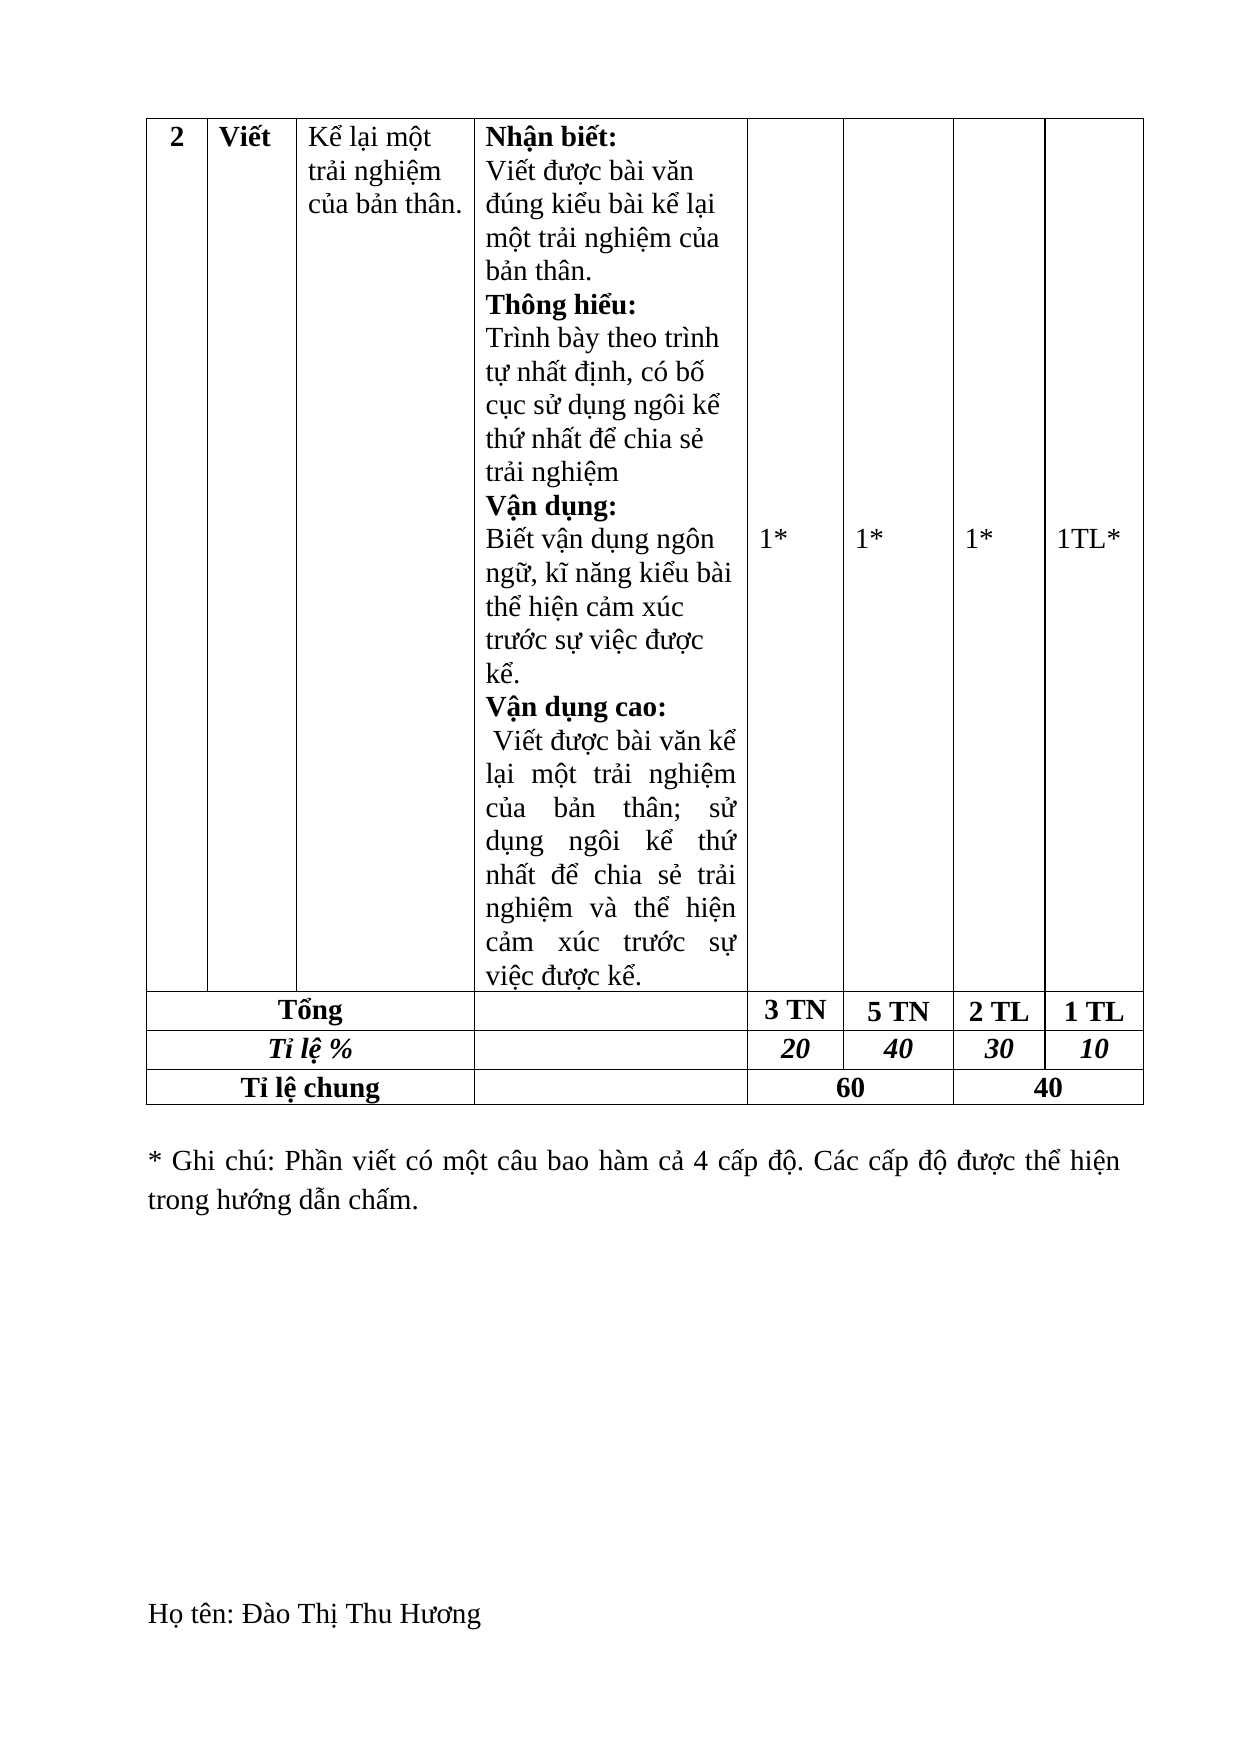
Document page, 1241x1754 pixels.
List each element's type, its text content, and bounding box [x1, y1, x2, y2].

table_cell Nhận biết: Viết được bài văn đúng kiểu bài kể lại một trải nghiệm của bản thân. Thông hiểu: Trình bày theo trình tự nhất định, có bố cục sử dụng ngôi kể thứ nhất để chia sẻ trải nghiệm Vận dụng: Biết vận dụng ngôn ngữ, kĩ năng kiểu bài thể hiện cảm xúc trước sự việc được kể. Vận dụng cao: Viết được bài văn kể lại một trải nghiệm của bản thân; sử dụng ngôi kể thứ nhất để chia sẻ trải nghiệm và thể hiện cảm xúc trước sự việc được kể. [475, 119, 747, 991]
table_cell Kể lại một trải nghiệm của bản thân. [297, 119, 474, 991]
table_cell 40 [844, 1031, 953, 1069]
table_cell 10 [1046, 1031, 1143, 1069]
table_cell Tỉ lệ chung [147, 1070, 474, 1104]
table_cell 2 TL [954, 992, 1044, 1030]
table_cell 1* [844, 119, 953, 991]
table_cell Tỉ lệ % [147, 1031, 474, 1069]
table_cell 3 TN [748, 992, 843, 1030]
table_cell 20 [748, 1031, 843, 1069]
table_cell Tổng [147, 992, 474, 1030]
table_cell 30 [954, 1031, 1044, 1069]
table_cell Viết [208, 119, 296, 991]
table_cell [475, 1031, 747, 1069]
table_cell [475, 1070, 747, 1104]
list * Ghi chú: Phần viết có một câu bao hàm cả 4 cấp độ. Các cấp độ được thể hiện trong hướng dẫn chấm. [148, 1105, 1122, 1215]
table_cell 5 TN [844, 992, 953, 1030]
table_cell 1* [748, 119, 843, 991]
table_cell 1* [954, 119, 1044, 991]
table_cell [475, 992, 747, 1030]
table_cell 2 [147, 119, 207, 991]
table_cell 60 [748, 1070, 953, 1104]
table_cell 1TL* [1046, 119, 1143, 991]
table_cell 40 [954, 1070, 1143, 1104]
table_cell 1 TL [1046, 992, 1143, 1030]
text Họ tên: Đào Thị Thu Hương [148, 1596, 1122, 1629]
